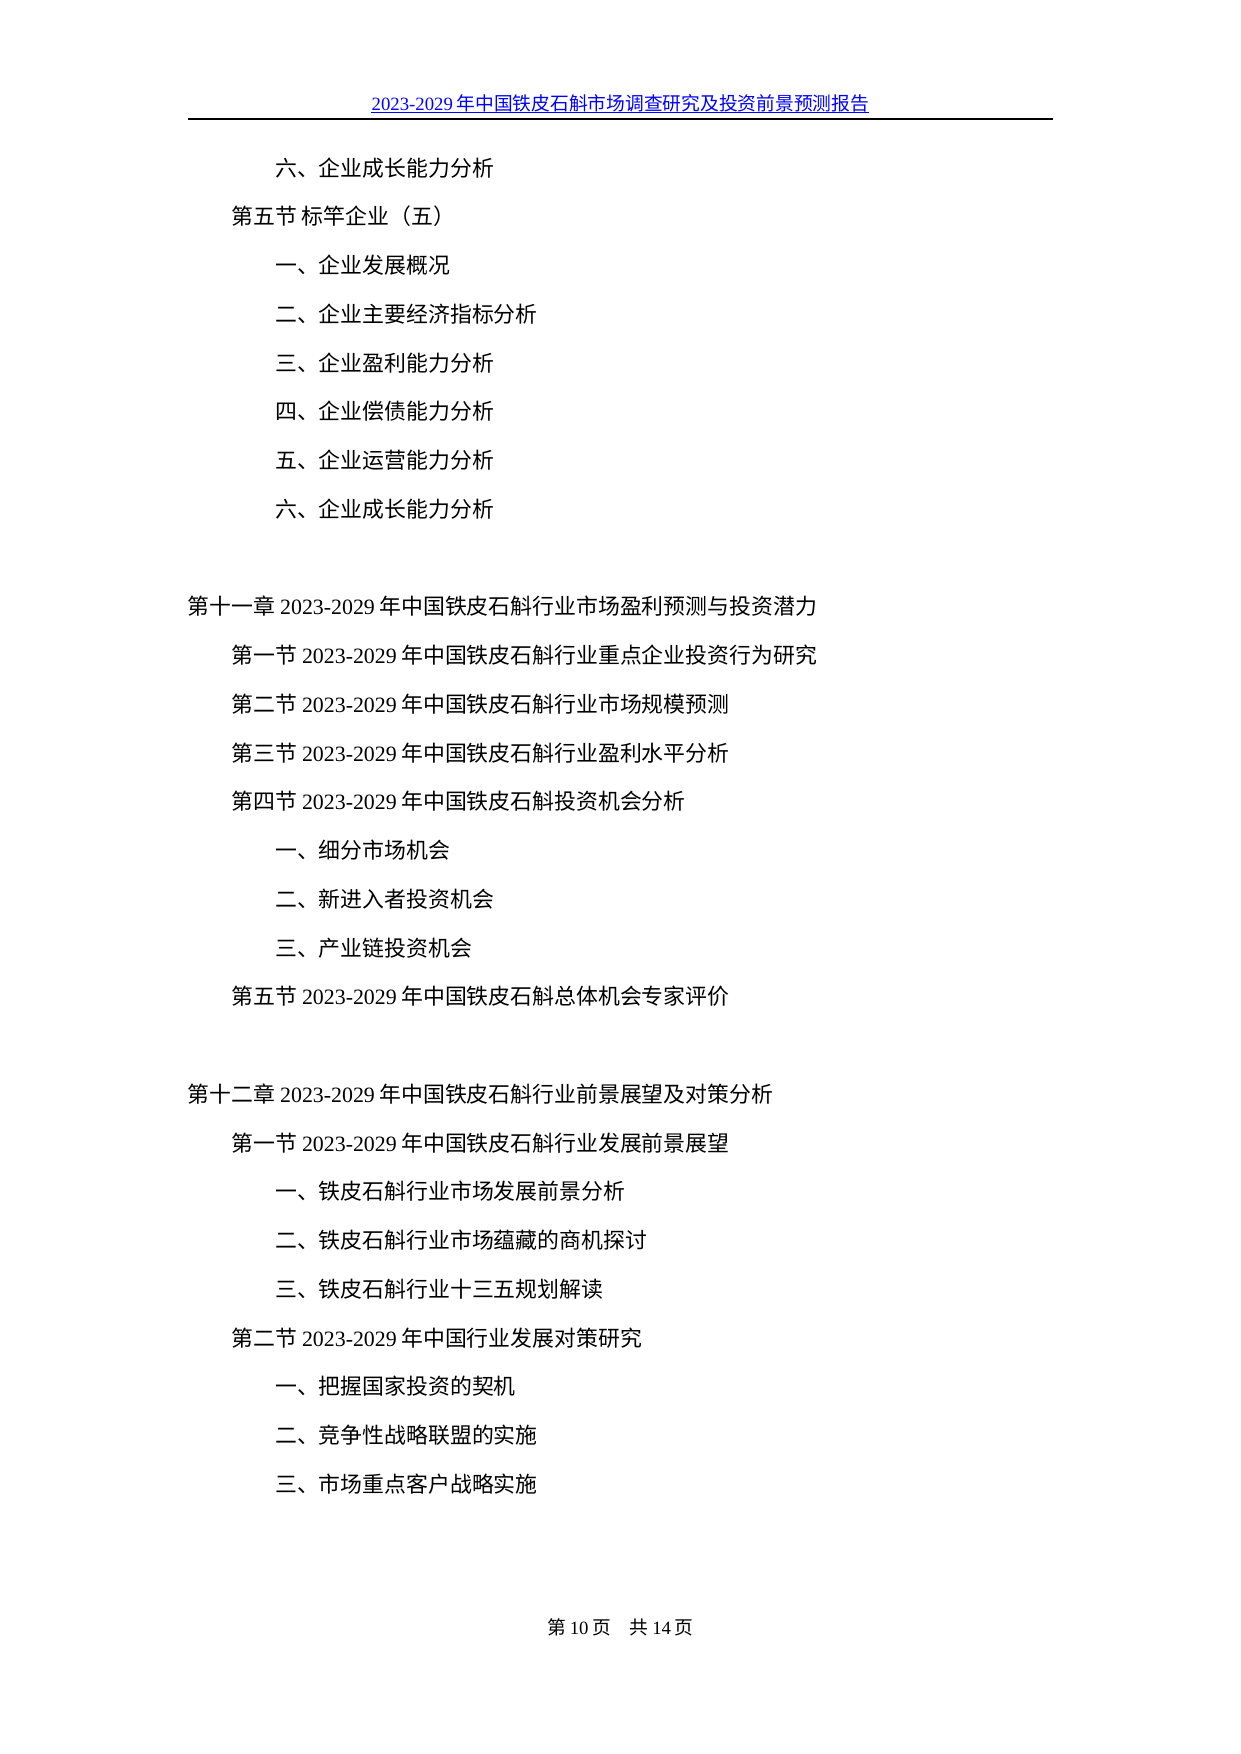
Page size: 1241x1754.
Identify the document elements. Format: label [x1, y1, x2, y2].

text [187, 150, 1053, 1499]
